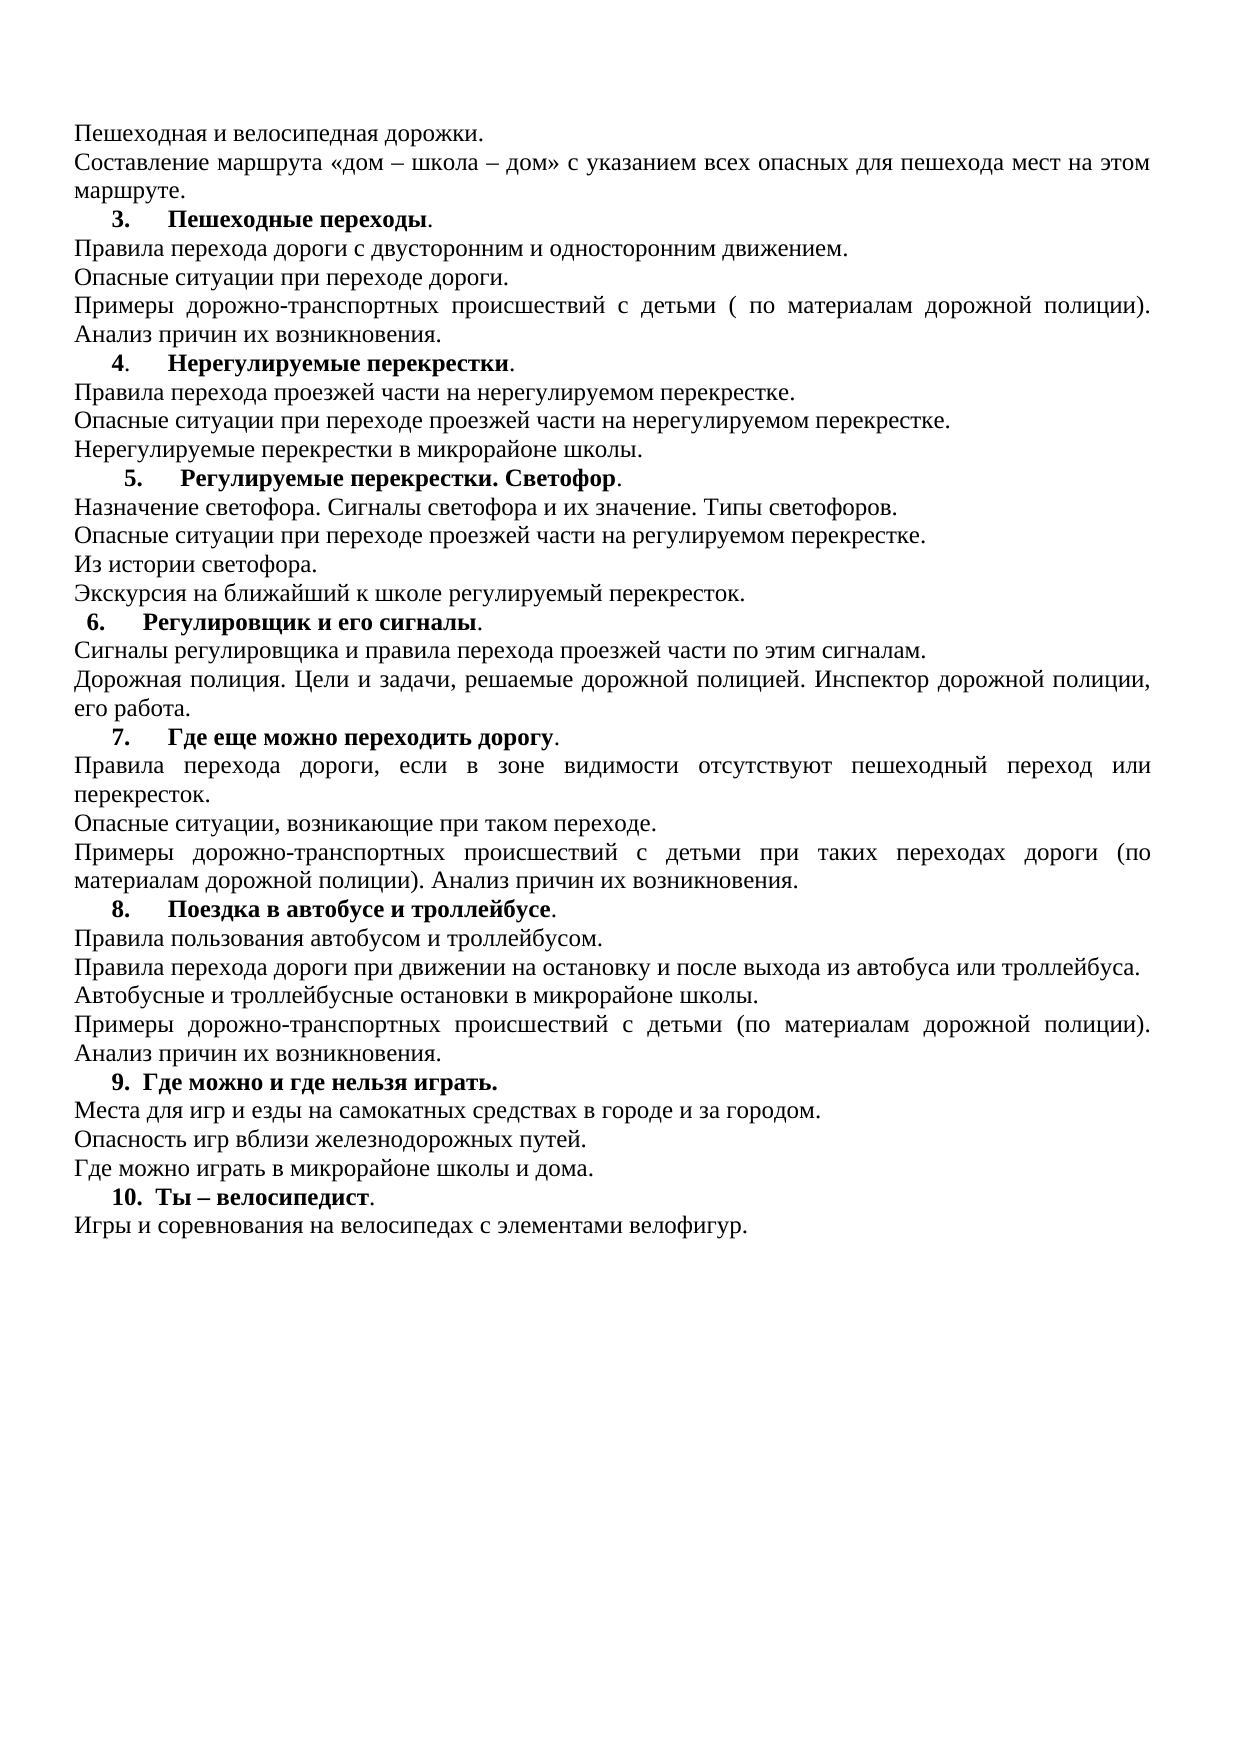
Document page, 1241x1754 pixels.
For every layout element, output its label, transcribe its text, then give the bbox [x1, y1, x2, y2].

text Сигналы регулировщика и правила перехода проезжей части по этим сигналам. [74, 636, 1152, 664]
text 10. Ты – велосипедист. [111, 1182, 1152, 1211]
text Дорожная полиция. Цели и задачи, решаемые дорожной полицией. Инспектор дорожной полиции, его работа. [74, 664, 1152, 722]
text Назначение светофора. Сигналы светофора и их значение. Типы светофоров. [74, 492, 1152, 521]
text Опасные ситуации при переходе проезжей части на регулируемом перекрестке. [74, 521, 1152, 549]
text Примеры дорожно-транспортных происшествий с детьми при таких переходах дороги (по материалам дорожной полиции). Анализ причин их возникновения. [74, 837, 1152, 894]
text Опасные ситуации при переходе проезжей части на нерегулируемом перекрестке. [74, 406, 1152, 434]
text Правила перехода дороги с двусторонним и односторонним движением. [74, 233, 1152, 262]
text Где можно играть в микрорайоне школы и дома. [74, 1153, 1152, 1182]
text Пешеходная и велосипедная дорожки. [74, 118, 1152, 147]
text Составление маршрута «дом – школа – дом» с указанием всех опасных для пешехода мест на этом маршруте. [74, 147, 1152, 204]
text 7. Где еще можно переходить дорогу. [111, 722, 1152, 751]
text Игры и соревнования на велосипедах с элементами велофигур. [74, 1211, 1152, 1239]
text Нерегулируемые перекрестки в микрорайоне школы. [74, 434, 1152, 463]
text Из истории светофора. [74, 549, 1152, 578]
text 8. Поездка в автобусе и троллейбусе. [111, 894, 1152, 923]
text 4. Нерегулируемые перекрестки. [111, 348, 1152, 377]
text Правила перехода дороги при движении на остановку и после выхода из автобуса или троллейбуса. [74, 952, 1152, 981]
text 3. Пешеходные переходы. [111, 204, 1152, 233]
text 5. Регулируемые перекрестки. Светофор. [74, 463, 1152, 492]
text Правила перехода дороги, если в зоне видимости отсутствуют пешеходный переход или перекресток. [74, 751, 1152, 808]
text Места для игр и езды на самокатных средствах в городе и за городом. [74, 1096, 1152, 1124]
text Автобусные и троллейбусные остановки в микрорайоне школы. [74, 981, 1152, 1009]
text Опасные ситуации, возникающие при таком переходе. [74, 808, 1152, 837]
text Примеры дорожно-транспортных происшествий с детьми ( по материалам дорожной полиции). Анализ причин их возникновения. [74, 291, 1152, 348]
text Правила пользования автобусом и троллейбусом. [74, 923, 1152, 952]
text 9. Где можно и где нельзя играть. [111, 1067, 1152, 1096]
text Опасность игр вблизи железнодорожных путей. [74, 1124, 1152, 1153]
text 6. Регулировщик и его сигналы. [74, 607, 1152, 636]
text Экскурсия на ближайший к школе регулируемый перекресток. [74, 578, 1152, 607]
text Правила перехода проезжей части на нерегулируемом перекрестке. [74, 377, 1152, 406]
text Опасные ситуации при переходе дороги. [74, 262, 1152, 291]
text Примеры дорожно-транспортных происшествий с детьми (по материалам дорожной полиции). Анализ причин их возникновения. [74, 1009, 1152, 1067]
